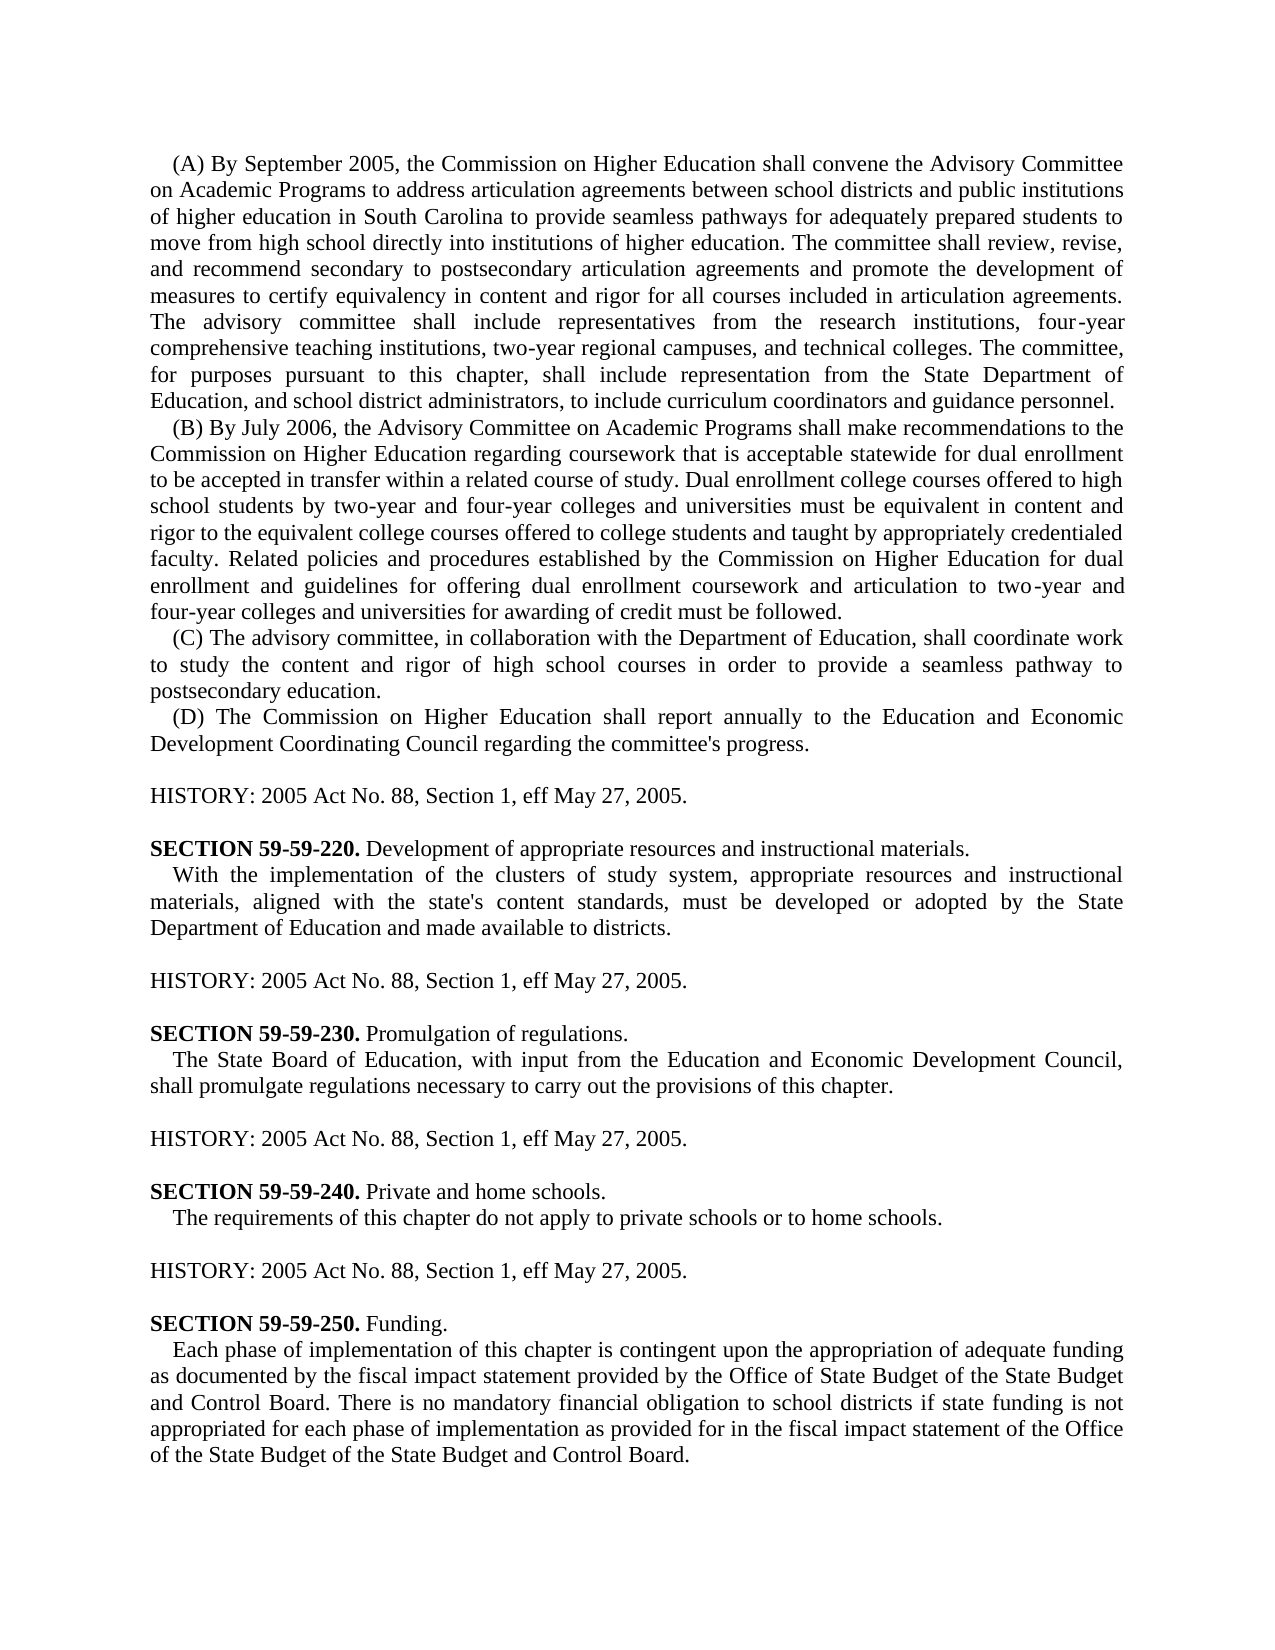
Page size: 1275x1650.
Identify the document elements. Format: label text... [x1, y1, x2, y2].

text HISTORY: 2005 Act No. 88, Section 1, eff May 27, 2005. [150, 782, 1125, 809]
text (D) The Commission on Higher Education shall report annually to the Education and Economic Development Coordinating Council regarding the committee's progress. [150, 703, 1125, 756]
text SECTION 59-59-220. Development of appropriate resources and instructional materials. [150, 835, 1125, 862]
text SECTION 59-59-250. Funding. [150, 1309, 1125, 1336]
text Each phase of implementation of this chapter is contingent upon the appropriation of adequate funding as documented by the fiscal impact statement provided by the Office of State Budget of the State Budget and Control Board. There is no mandatory financial obligation to school districts if state funding is not appropriated for each phase of implementation as provided for in the fiscal impact statement of the Office of the State Budget of the State Budget and Control Board. [150, 1336, 1125, 1468]
text HISTORY: 2005 Act No. 88, Section 1, eff May 27, 2005. [150, 1257, 1125, 1283]
text With the implementation of the clusters of study system, appropriate resources and instructional materials, aligned with the state's content standards, must be developed or adopted by the State Department of Education and made available to districts. [150, 862, 1125, 941]
text The requirements of this chapter do not apply to private schools or to home schools. [150, 1204, 1125, 1231]
text (B) By July 2006, the Advisory Committee on Academic Programs shall make recommendations to the Commission on Higher Education regarding coursework that is acceptable statewide for dual enrollment to be accepted in transfer within a related course of study. Dual enrollment college courses offered to high school students by two-year and four-year colleges and universities must be equivalent in content and rigor to the equivalent college courses offered to college students and taught by appropriately credentialed faculty. Related policies and procedures established by the Commission on Higher Education for dual enrollment and guidelines for offering dual enrollment coursework and articulation to two-year and four-year colleges and universities for awarding of credit must be followed. [150, 413, 1125, 624]
text The State Board of Education, with input from the Education and Economic Development Council, shall promulgate regulations necessary to carry out the provisions of this chapter. [150, 1046, 1125, 1099]
text HISTORY: 2005 Act No. 88, Section 1, eff May 27, 2005. [150, 1125, 1125, 1151]
text (C) The advisory committee, in collaboration with the Department of Education, shall coordinate work to study the content and rigor of high school courses in order to provide a seamless pathway to postsecondary education. [150, 624, 1125, 703]
text SECTION 59-59-230. Promulgation of regulations. [150, 1020, 1125, 1046]
text HISTORY: 2005 Act No. 88, Section 1, eff May 27, 2005. [150, 967, 1125, 993]
text (A) By September 2005, the Commission on Higher Education shall convene the Advisory Committee on Academic Programs to address articulation agreements between school districts and public institutions of higher education in South Carolina to provide seamless pathways for adequately prepared students to move from high school directly into institutions of higher education. The committee shall review, revise, and recommend secondary to postsecondary articulation agreements and promote the development of measures to certify equivalency in content and rigor for all courses included in articulation agreements. The advisory committee shall include representatives from the research institutions, four-year comprehensive teaching institutions, two-year regional campuses, and technical colleges. The committee, for purposes pursuant to this chapter, shall include representation from the State Department of Education, and school district administrators, to include curriculum coordinators and guidance personnel. [150, 150, 1125, 413]
text SECTION 59-59-240. Private and home schools. [150, 1178, 1125, 1204]
